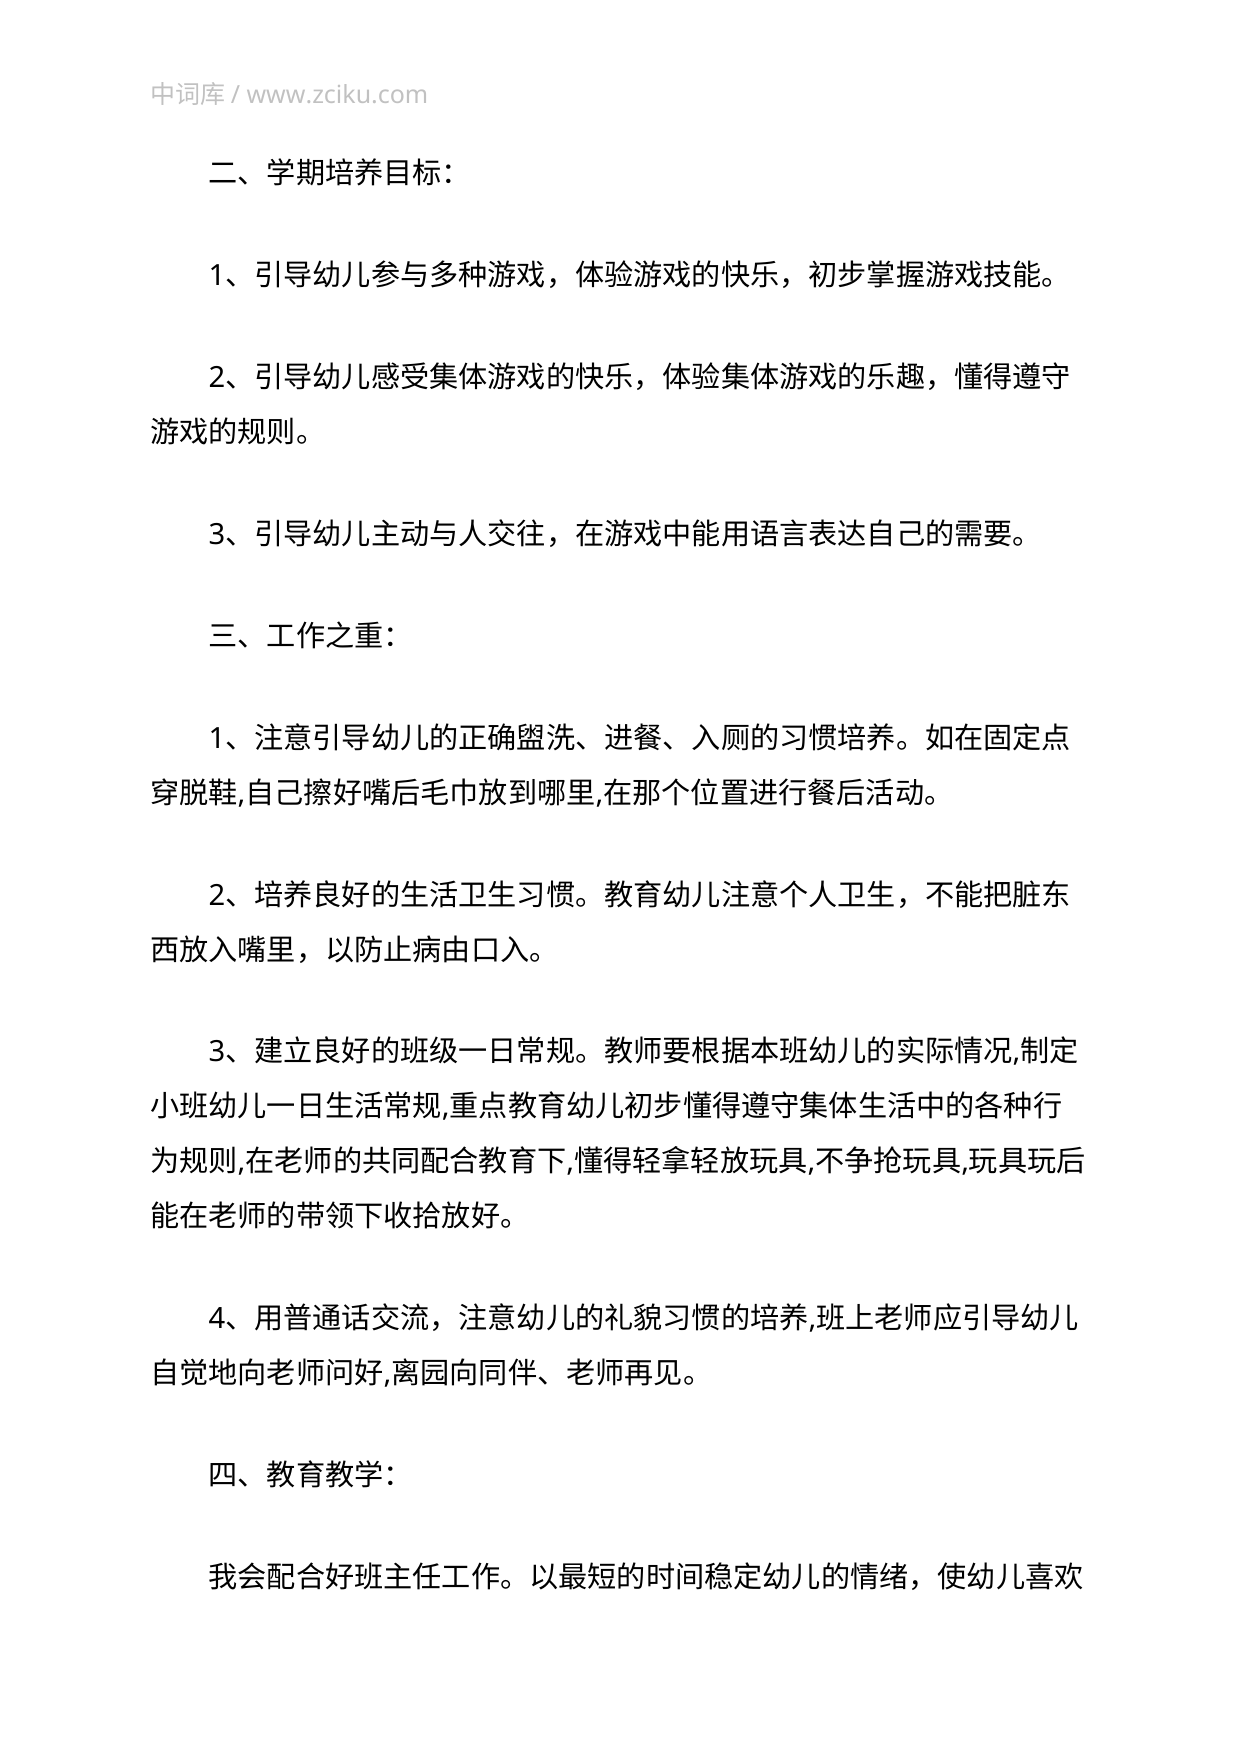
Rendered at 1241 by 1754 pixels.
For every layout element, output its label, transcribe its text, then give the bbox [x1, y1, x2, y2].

text 4、用普通话交流，注意幼儿的礼貌习惯的培养,班上老师应引导幼儿自觉地向老师问好,离园向同伴、老师再见。 [150, 1295, 1090, 1392]
text 2、培养良好的生活卫生习惯。教育幼儿注意个人卫生，不能把脏东西放入嘴里，以防止病由口入。 [150, 871, 1090, 968]
text 三、工作之重： [150, 612, 1090, 655]
text 1、引导幼儿参与多种游戏，体验游戏的快乐，初步掌握游戏技能。 [150, 252, 1090, 294]
text 二、学期培养目标： [150, 150, 1090, 192]
text 3、引导幼儿主动与人交往，在游戏中能用语言表达自己的需要。 [150, 511, 1090, 553]
text 四、教育教学： [150, 1452, 1090, 1494]
text 1、注意引导幼儿的正确盥洗、进餐、入厕的习惯培养。如在固定点穿脱鞋,自己擦好嘴后毛巾放到哪里,在那个位置进行餐后活动。 [150, 714, 1090, 812]
text 2、引导幼儿感受集体游戏的快乐，体验集体游戏的乐趣，懂得遵守游戏的规则。 [150, 354, 1090, 451]
text 3、建立良好的班级一日常规。教师要根据本班幼儿的实际情况,制定小班幼儿一日生活常规,重点教育幼儿初步懂得遵守集体生活中的各种行为规则,在老师的共同配合教育下,懂得轻拿轻放玩具,不争抢玩具,玩具玩后能在老师的带领下收拾放好。 [150, 1028, 1090, 1235]
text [150, 1553, 1090, 1596]
